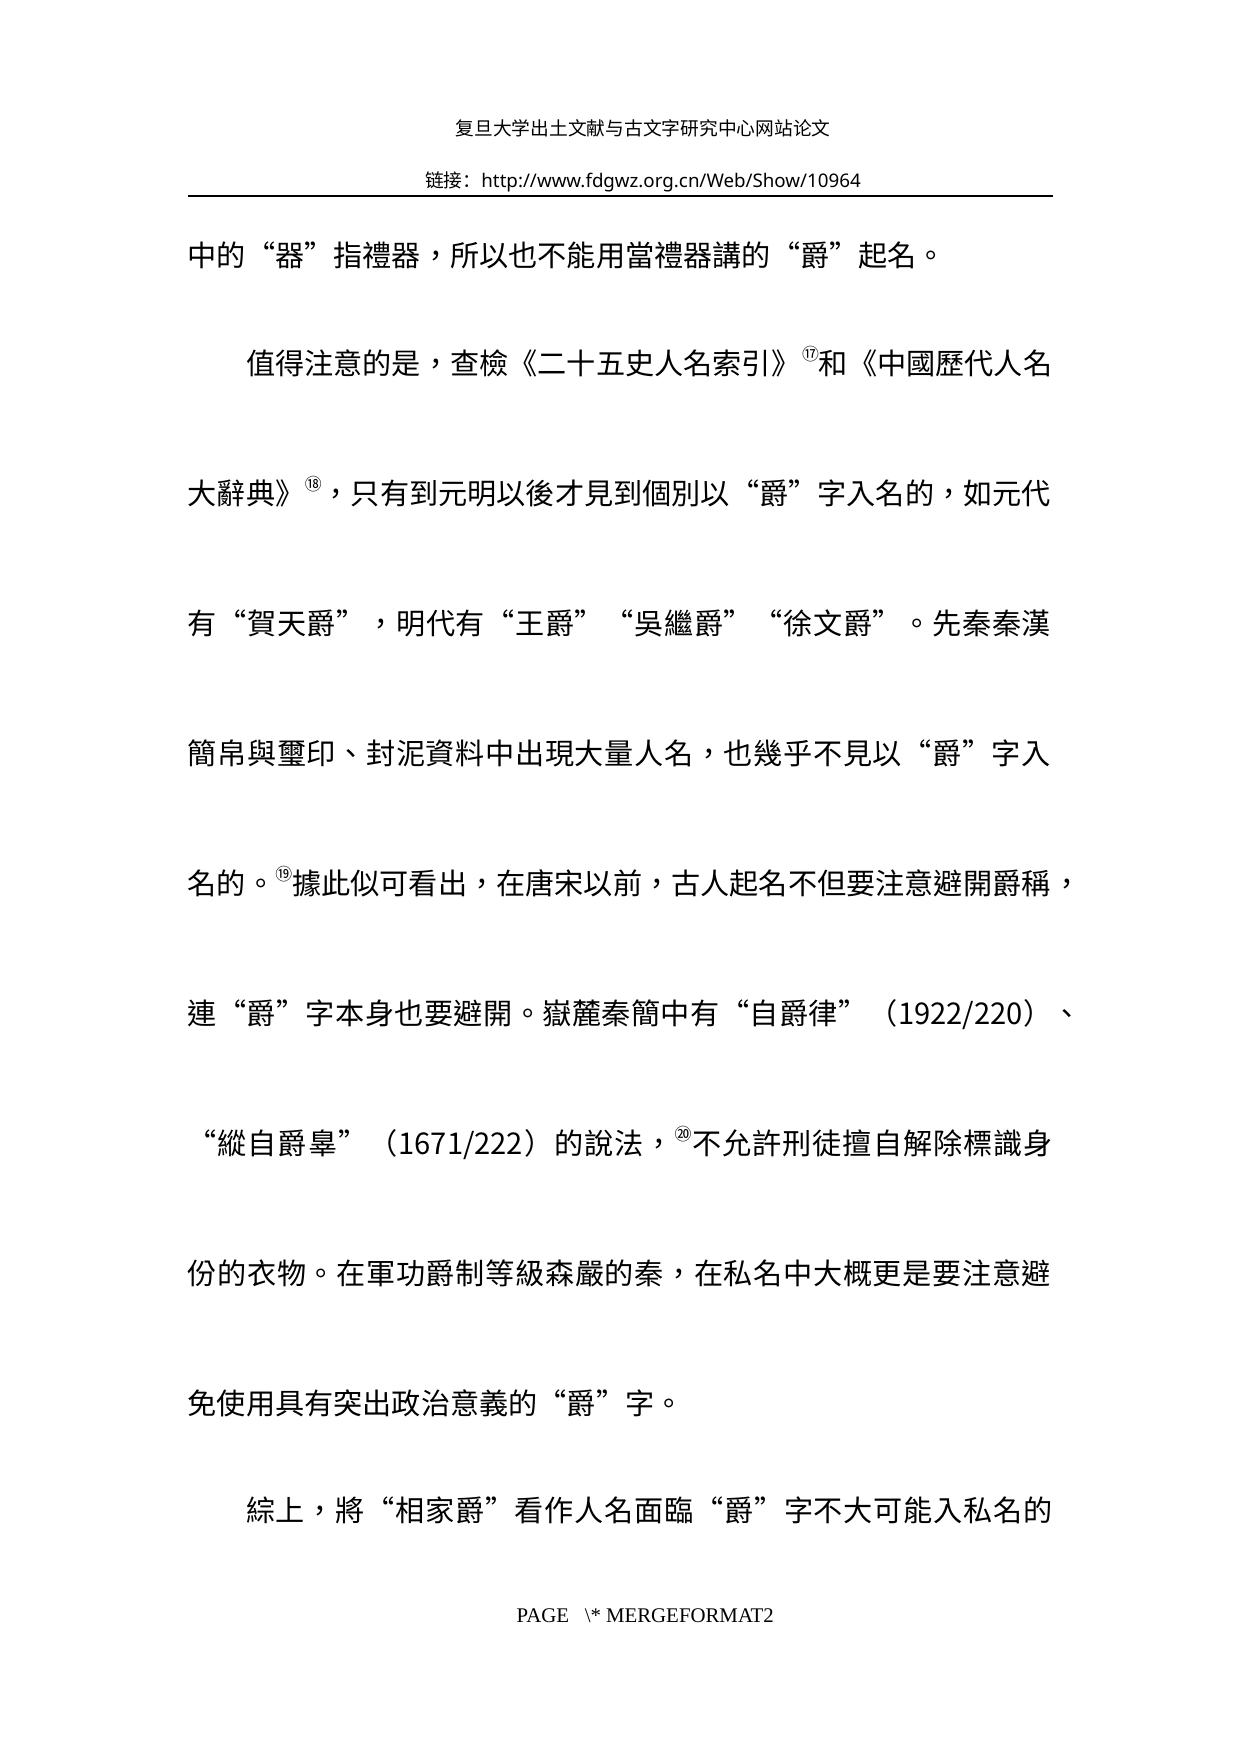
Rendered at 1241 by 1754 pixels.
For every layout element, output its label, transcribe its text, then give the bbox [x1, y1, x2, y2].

text 值得注意的是，查檢《二十五史人名索引》⑰和《中國歷代人名大辭典》⑱，只有到元明以後才見到個別以“爵”字入名的，如元代有“賀天爵”，明代有“王爵”“吳繼爵”“徐文爵”。先秦秦漢簡帛與璽印、封泥資料中出現大量人名，也幾乎不見以“爵”字入名的。⑲據此似可看出，在唐宋以前，古人起名不但要注意避開爵稱，連“爵”字本身也要避開。嶽麓秦簡中有“自爵律”（1922/220）、“縱自爵辠”（1671/222）的說法，⑳不允許刑徒擅自解除標識身份的衣物。在軍功爵制等級森嚴的秦，在私名中大概更是要注意避免使用具有突出政治意義的“爵”字。 [187, 329, 1053, 1434]
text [187, 222, 1053, 287]
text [187, 1476, 1053, 1541]
